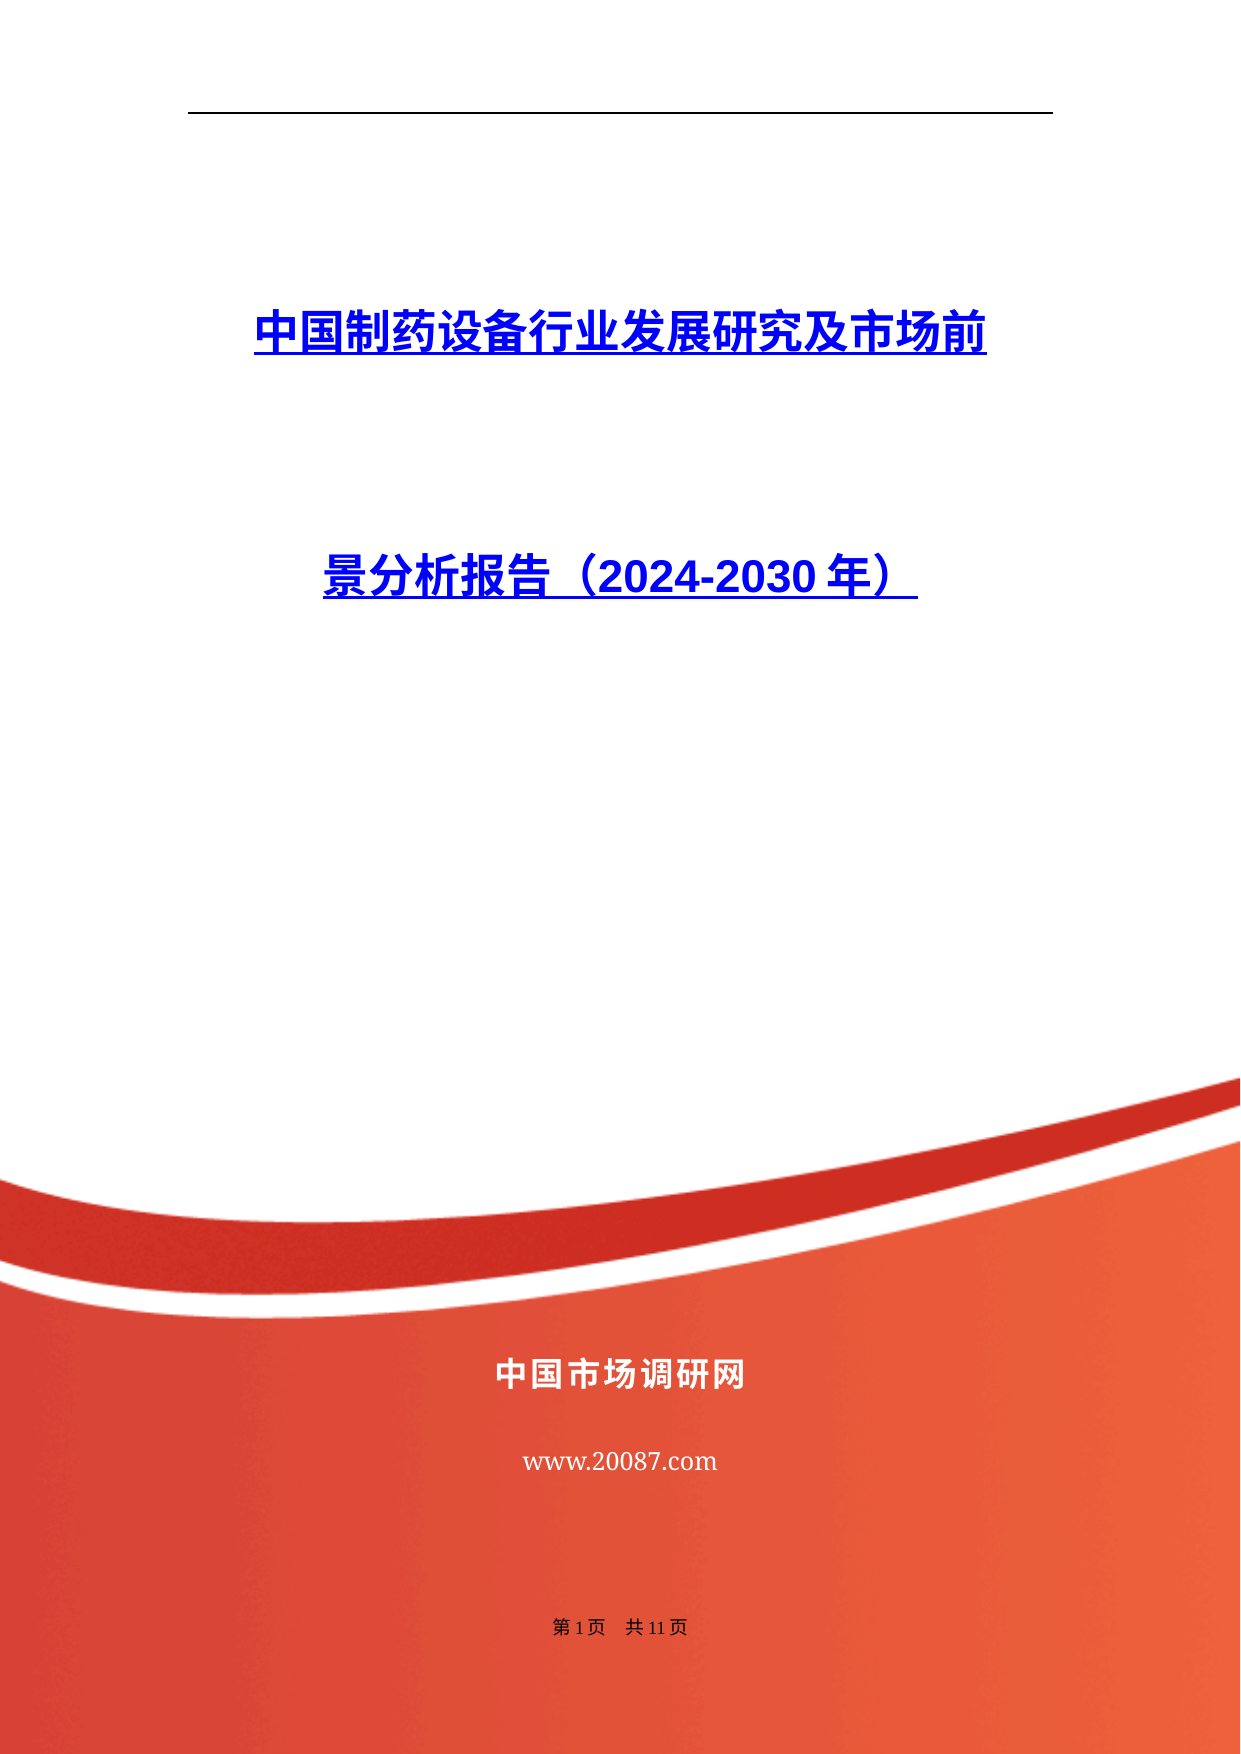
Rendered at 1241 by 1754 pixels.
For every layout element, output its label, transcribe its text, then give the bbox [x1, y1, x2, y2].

subtitle 中国市场调研网 [187, 1339, 1053, 1404]
table_header 中国制药设备行业发展研究及市场前景分析报告（2024-2030年） [188, 207, 1053, 773]
picture [0, 1006, 1241, 1754]
text www.20087.com [187, 1428, 1053, 1493]
